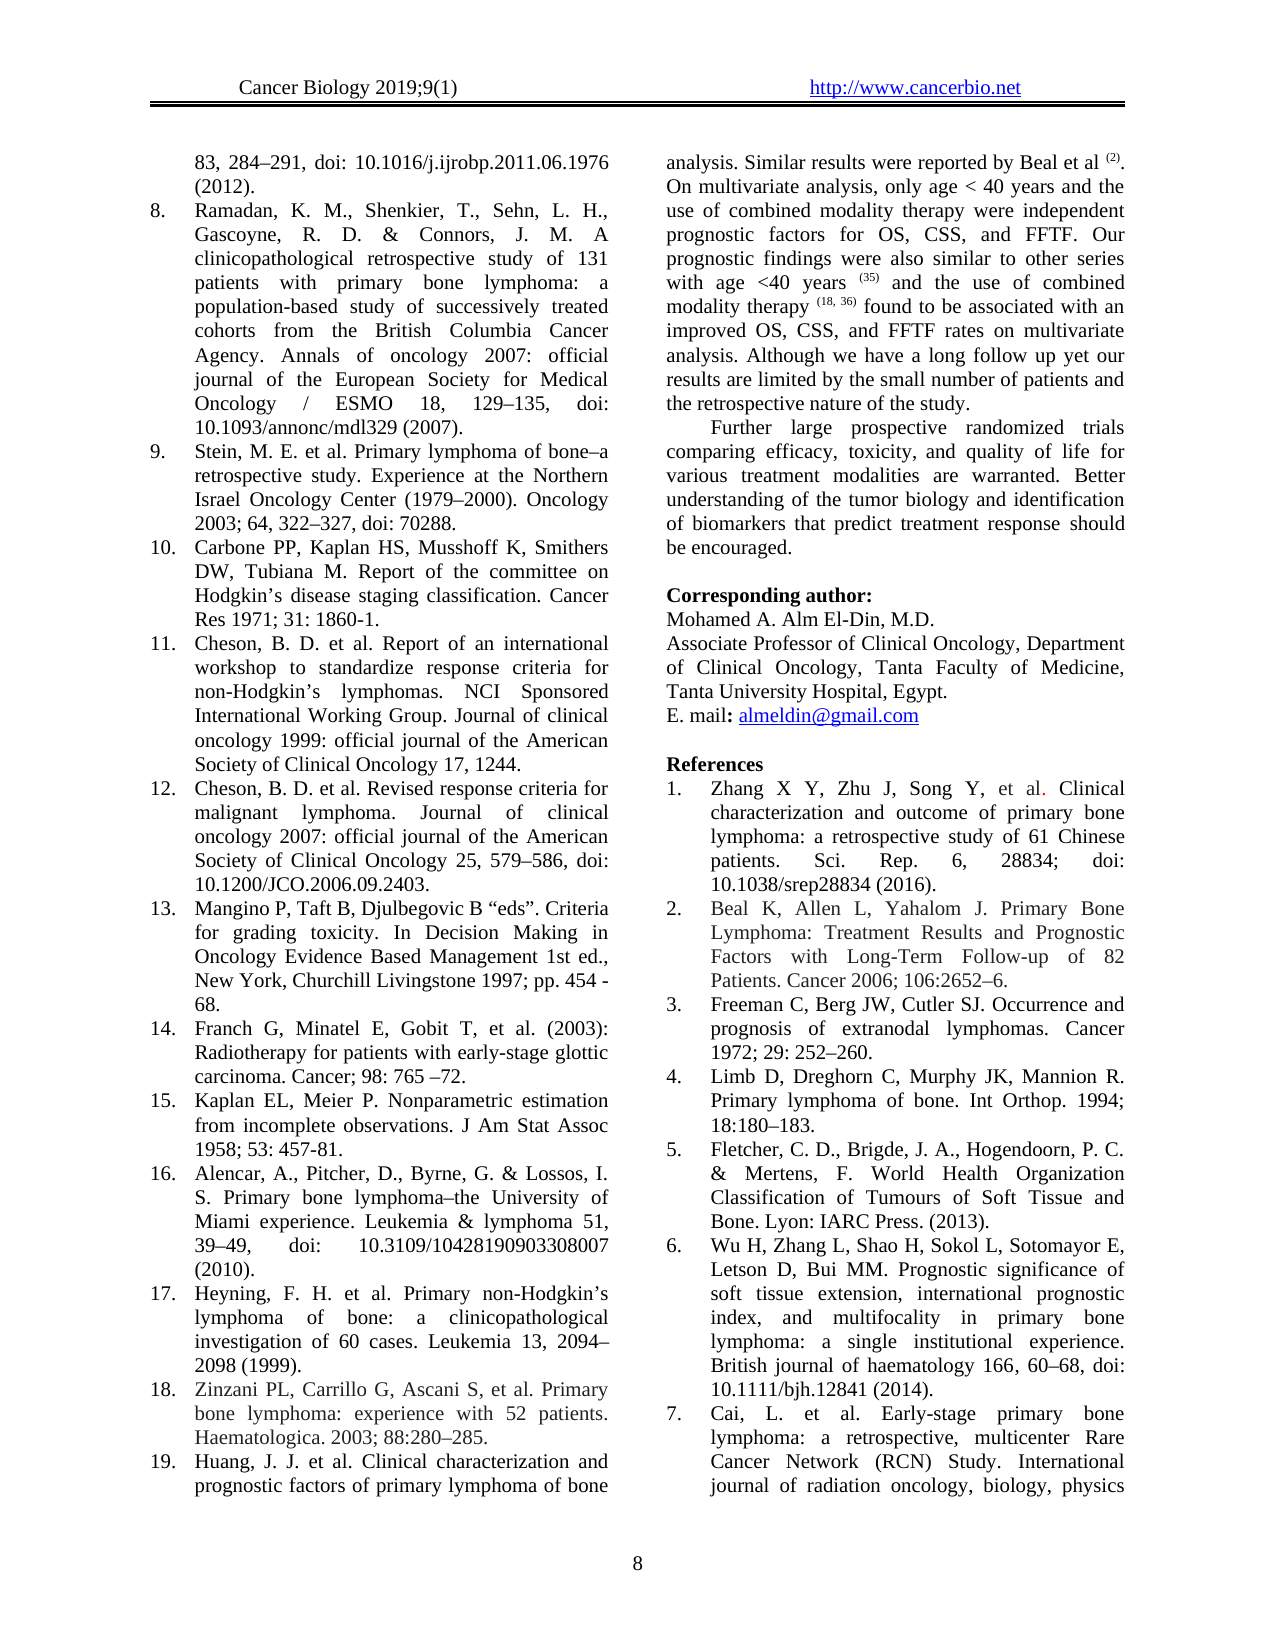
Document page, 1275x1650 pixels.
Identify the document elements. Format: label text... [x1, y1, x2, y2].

text Associate Professor of Clinical Oncology, Department of Clinical Oncology, Tanta Faculty of Medicine, Tanta University Hospital, Egypt. [666, 631, 1125, 703]
list Franch G, Minatel E, Gobit T, et al. (2003): Radiotherapy for patients with early-stage glottic carcinoma. Cancer; 98: 765 –72. [150, 1016, 609, 1088]
list Limb D, Dreghorn C, Murphy JK, Mannion R. Primary lymphoma of bone. Int Orthop. 1994; 18:180–183. [666, 1064, 1125, 1137]
text Corresponding author: [666, 583, 1125, 607]
list Zhang X Y, Zhu J, Song Y, et al. Clinical characterization and outcome of primary bone lymphoma: a retrospective study of 61 Chinese patients. Sci. Rep. 6, 28834; doi: 10.1038/srep28834 (2016). [666, 776, 1125, 896]
list Mangino P, Taft B, Djulbegovic B “eds”. Criteria for grading toxicity. In Decision Making in Oncology Evidence Based Management 1st ed., New York, Churchill Livingstone 1997; pp. 454 - 68. [150, 896, 609, 1016]
list Kaplan EL, Meier P. Nonparametric estimation from incomplete observations. J Am Stat Assoc 1958; 53: 457-81. [150, 1088, 609, 1161]
list Beal K, Allen L, Yahalom J. Primary Bone Lymphoma: Treatment Results and Prognostic Factors with Long-Term Follow-up of 82 Patients. Cancer 2006; 106:2652–6. [666, 896, 1125, 992]
list Freeman C, Berg JW, Cutler SJ. Occurrence and prognosis of extranodal lymphomas. Cancer 1972; 29: 252–260. [666, 992, 1125, 1064]
text References [666, 752, 1125, 776]
list Fletcher, C. D., Brigde, J. A., Hogendoorn, P. C. & Mertens, F. World Health Organization Classification of Tumours of Soft Tissue and Bone. Lyon: IARC Press. (2013). [666, 1137, 1125, 1233]
text Further large prospective randomized trials comparing efficacy, toxicity, and quality of life for various treatment modalities are warranted. Better understanding of the tumor biology and identification of biomarkers that predict treatment response should be encouraged. [666, 415, 1125, 559]
list Carbone PP, Kaplan HS, Musshoff K, Smithers DW, Tubiana M. Report of the committee on Hodgkin’s disease staging classification. Cancer Res 1971; 31: 1860-1. [150, 535, 609, 631]
list Ramadan, K. M., Shenkier, T., Sehn, L. H., Gascoyne, R. D. & Connors, J. M. A clinicopathological retrospective study of 131 patients with primary bone lymphoma: a population-based study of successively treated cohorts from the British Columbia Cancer Agency. Annals of oncology 2007: official journal of the European Society for Medical Oncology / ESMO 18, 129–135, doi: 10.1093/annonc/mdl329 (2007). [150, 198, 609, 439]
list Cai, L. et al. Early-stage primary bone lymphoma: a retrospective, multicenter Rare Cancer Network (RCN) Study. International journal of radiation oncology, biology, physics 83, 284–291, doi: 10.1016/j.ijrobp.2011.06.1976 (2012). [150, 150, 609, 198]
list Cheson, B. D. et al. Report of an international workshop to standardize response criteria for non-Hodgkin’s lymphomas. NCI Sponsored International Working Group. Journal of clinical oncology 1999: official journal of the American Society of Clinical Oncology 17, 1244. [150, 631, 609, 776]
list Zinzani PL, Carrillo G, Ascani S, et al. Primary bone lymphoma: experience with 52 patients. Haematologica. 2003; 88:280–285. [150, 1377, 609, 1449]
list Stein, M. E. et al. Primary lymphoma of bone–a retrospective study. Experience at the Northern Israel Oncology Center (1979–2000). Oncology 2003; 64, 322–327, doi: 70288. [150, 439, 609, 535]
text E. mail: almeldin@gmail.com [666, 703, 1125, 727]
list Alencar, A., Pitcher, D., Byrne, G. & Lossos, I. S. Primary bone lymphoma–the University of Miami experience. Leukemia & lymphoma 51, 39–49, doi: 10.3109/10428190903308007 (2010). [150, 1161, 609, 1281]
list Cai, L. et al. Early-stage primary bone lymphoma: a retrospective, multicenter Rare Cancer Network (RCN) Study. International journal of radiation oncology, biology, physics 83, 284–291, doi: 10.1016/j.ijrobp.2011.06.1976 (2012). [666, 1401, 1125, 1497]
text Mohamed A. Alm El-Din, M.D. [666, 607, 1125, 631]
list Heyning, F. H. et al. Primary non-Hodgkin’s lymphoma of bone: a clinicopathological investigation of 60 cases. Leukemia 13, 2094–2098 (1999). [150, 1281, 609, 1377]
list Wu H, Zhang L, Shao H, Sokol L, Sotomayor E, Letson D, Bui MM. Prognostic significance of soft tissue extension, international prognostic index, and multifocality in primary bone lymphoma: a single institutional experience. British journal of haematology 166, 60–68, doi: 10.1111/bjh.12841 (2014). [666, 1233, 1125, 1401]
list Cheson, B. D. et al. Revised response criteria for malignant lymphoma. Journal of clinical oncology 2007: official journal of the American Society of Clinical Oncology 25, 579–586, doi: 10.1200/JCO.2006.09.2403. [150, 776, 609, 896]
